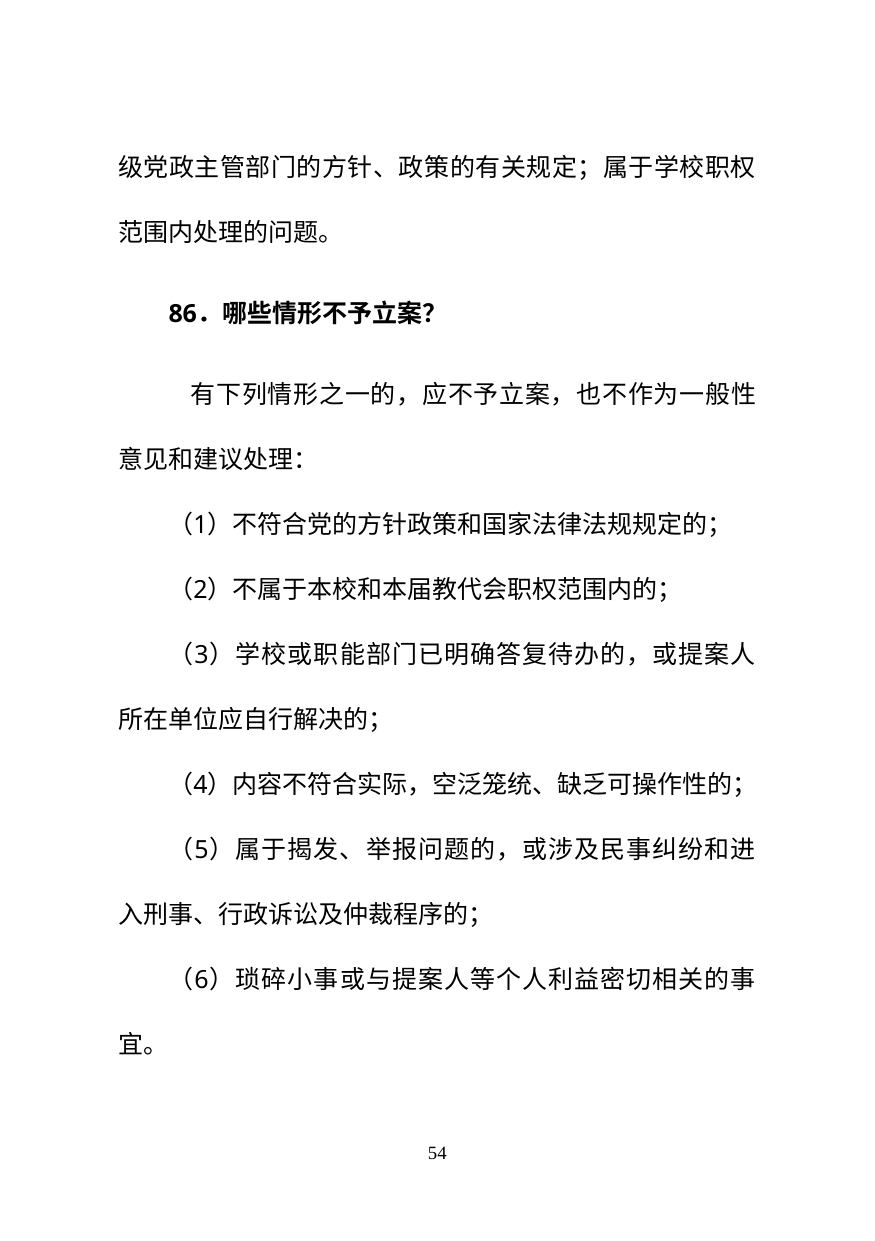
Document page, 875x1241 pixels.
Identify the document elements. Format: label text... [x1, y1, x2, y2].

text （1）不符合党的方针政策和国家法律法规规定的； [118, 490, 756, 555]
text （6）琐碎小事或与提案人等个人利益密切相关的事宜。 [118, 945, 756, 1075]
text （5）属于揭发、举报问题的，或涉及民事纠纷和进入刑事、行政诉讼及仲裁程序的； [118, 815, 756, 945]
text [118, 133, 756, 263]
text （2）不属于本校和本届教代会职权范围内的； [118, 555, 756, 620]
text （4）内容不符合实际，空泛笼统、缺乏可操作性的； [118, 750, 756, 815]
text 有下列情形之一的，应不予立案，也不作为一般性意见和建议处理： [118, 360, 756, 490]
text 86．哪些情形不予立案？ [118, 279, 756, 344]
text （3）学校或职能部门已明确答复待办的，或提案人所在单位应自行解决的； [118, 620, 756, 750]
